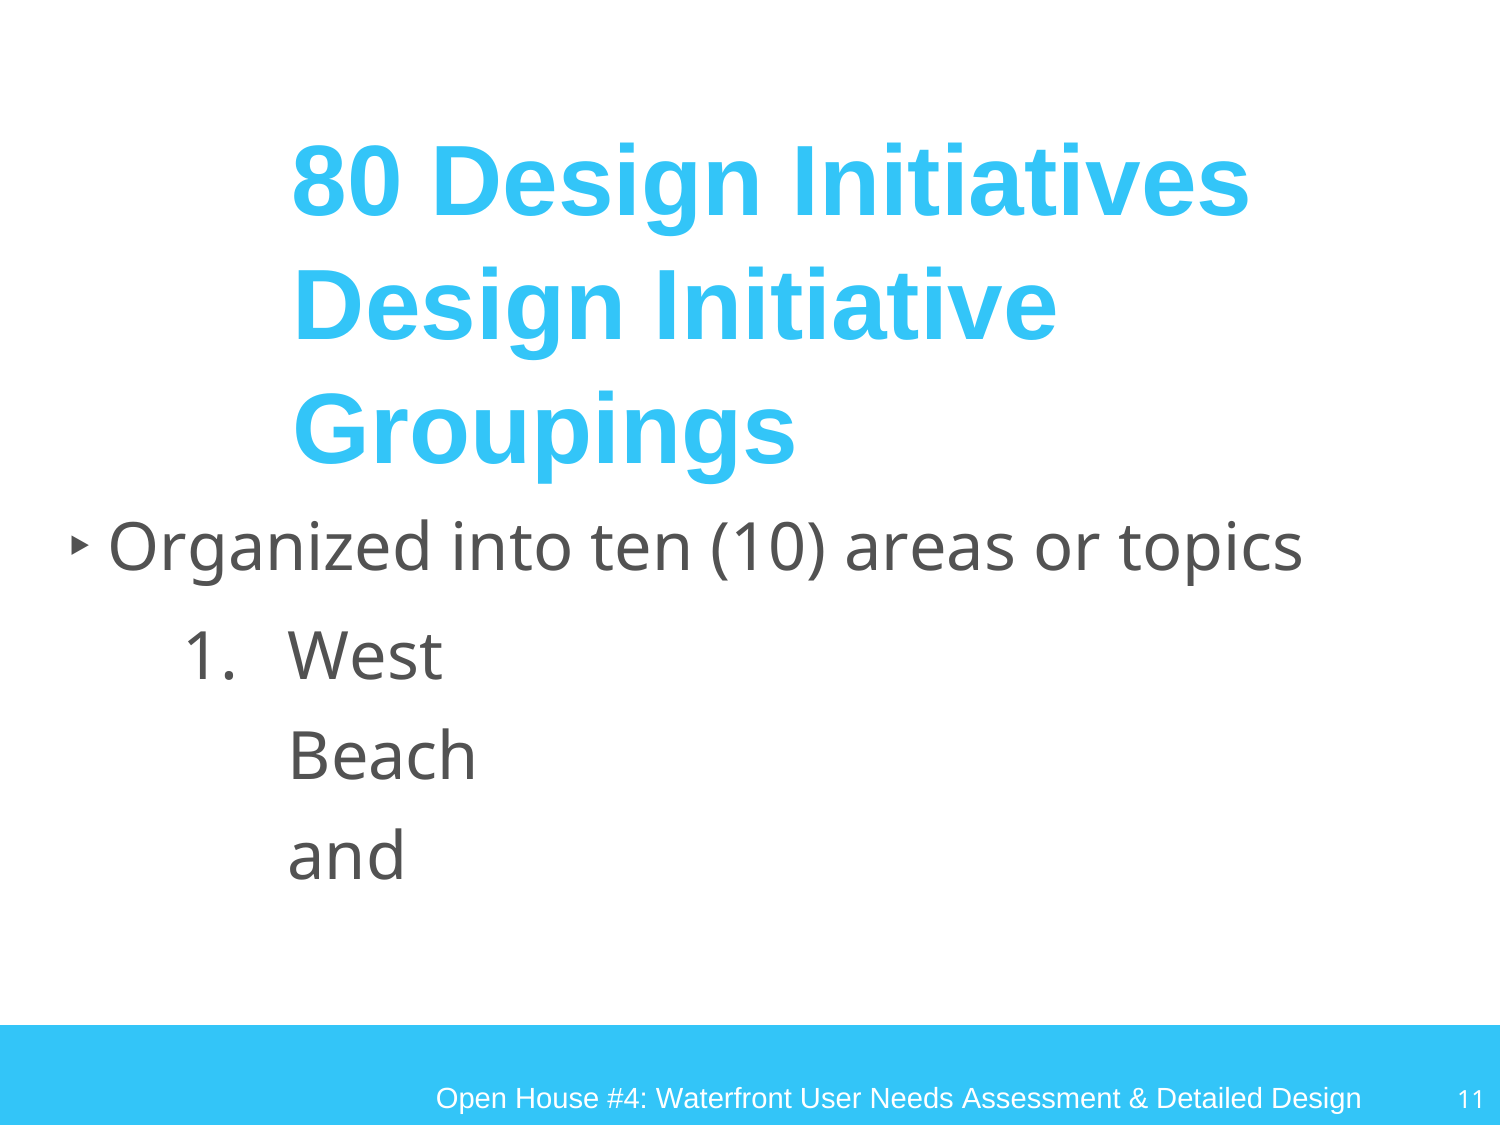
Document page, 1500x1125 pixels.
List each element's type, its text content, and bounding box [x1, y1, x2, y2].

subtitle 80 Design Initiatives Design Initiative Groupings [292, 122, 1395, 485]
text ‣ Organized into ten (10) areas or topics [68, 499, 1395, 589]
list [182, 608, 556, 899]
